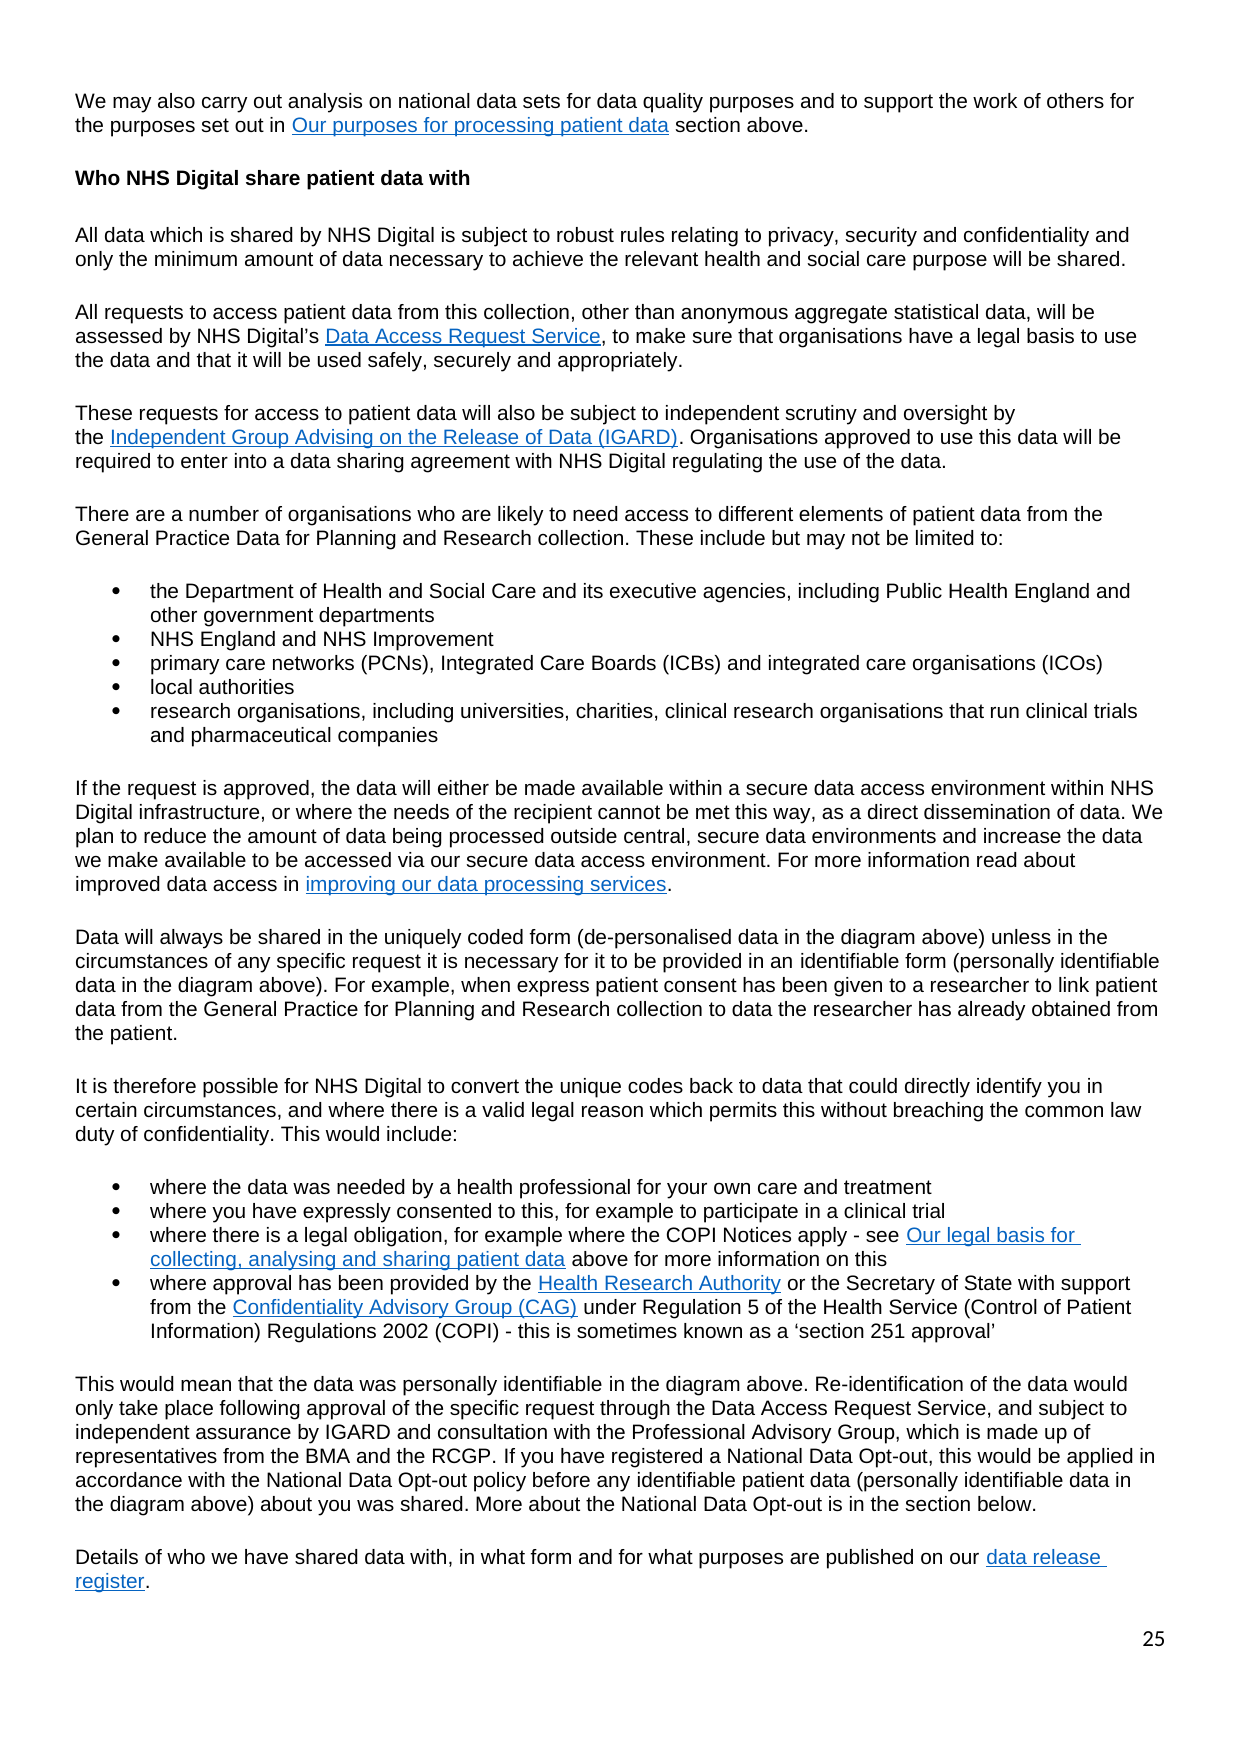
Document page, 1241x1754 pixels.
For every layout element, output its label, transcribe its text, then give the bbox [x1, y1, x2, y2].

text All requests to access patient data from this collection, other than anonymous aggregate statistical data, will be assessed by NHS Digital’s Data Access Request Service, to make sure that organisations have a legal basis to use the data and that it will be used safely, securely and appropriately. [75, 299, 1165, 371]
list primary care networks (PCNs), Integrated Care Boards (ICBs) and integrated care organisations (ICOs) [112, 651, 1165, 675]
list where the data was needed by a health professional for your own care and treatment [112, 1175, 1165, 1199]
text This would mean that the data was personally identifiable in the diagram above. Re-identification of the data would only take place following approval of the specific request through the Data Access Request Service, and subject to independent assurance by IGARD and consultation with the Professional Advisory Group, which is made up of representatives from the BMA and the RCGP. If you have registered a National Data Opt-out, this would be applied in accordance with the National Data Opt-out policy before any identifiable patient data (personally identifiable data in the diagram above) about you was shared. More about the National Data Opt-out is in the section below. [75, 1372, 1165, 1516]
list where you have expressly consented to this, for example to participate in a clinical trial [112, 1199, 1165, 1223]
list the Department of Health and Social Care and its executive agencies, including Public Health England and other government departments [112, 579, 1165, 627]
list where there is a legal obligation, for example where the COPI Notices apply - see Our legal basis for collecting, analysing and sharing patient data above for more information on this [112, 1223, 1165, 1271]
text Data will always be shared in the uniquely coded form (de-personalised data in the diagram above) unless in the circumstances of any specific request it is necessary for it to be provided in an identifiable form (personally identifiable data in the diagram above). For example, when express patient consent has been given to a researcher to link patient data from the General Practice for Planning and Research collection to data the researcher has already obtained from the patient. [75, 925, 1165, 1045]
text These requests for access to patient data will also be subject to independent scrutiny and oversight by the Independent Group Advising on the Release of Data (IGARD). Organisations approved to use this data will be required to enter into a data sharing agreement with NHS Digital regulating the use of the data. [75, 401, 1165, 472]
text There are a number of organisations who are likely to need access to different elements of patient data from the General Practice Data for Planning and Research collection. These include but may not be limited to: [75, 502, 1165, 549]
text If the request is approved, the data will either be made available within a secure data access environment within NHS Digital infrastructure, or where the needs of the recipient cannot be met this way, as a direct dissemination of data. We plan to reduce the amount of data being processed outside central, secure data environments and increase the data we make available to be accessed via our secure data access environment. For more information read about improved data access in improving our data processing services. [75, 776, 1165, 896]
list NHS England and NHS Improvement [112, 627, 1165, 651]
text Details of who we have shared data with, in what form and for what purposes are published on our data release register. [75, 1545, 1165, 1593]
text It is therefore possible for NHS Digital to convert the unique codes back to data that could directly identify you in certain circumstances, and where there is a valid legal reason which permits this without breaching the common law duty of confidentiality. This would include: [75, 1074, 1165, 1146]
list where approval has been provided by the Health Research Authority or the Secretary of State with support from the Confidentiality Advisory Group (CAG) under Regulation 5 of the Health Service (Control of Patient Information) Regulations 2002 (COPI) - this is sometimes known as a ‘section 251 approval’ [112, 1271, 1165, 1343]
list local authorities [112, 675, 1165, 699]
subtitle Who NHS Digital share patient data with [75, 166, 1165, 190]
text We may also carry out analysis on national data sets for data quality purposes and to support the work of others for the purposes set out in Our purposes for processing patient data section above. [75, 89, 1165, 137]
text All data which is shared by NHS Digital is subject to robust rules relating to privacy, security and confidentiality and only the minimum amount of data necessary to achieve the relevant health and social care purpose will be shared. [75, 222, 1165, 270]
list research organisations, including universities, charities, clinical research organisations that run clinical trials and pharmaceutical companies [112, 699, 1165, 747]
